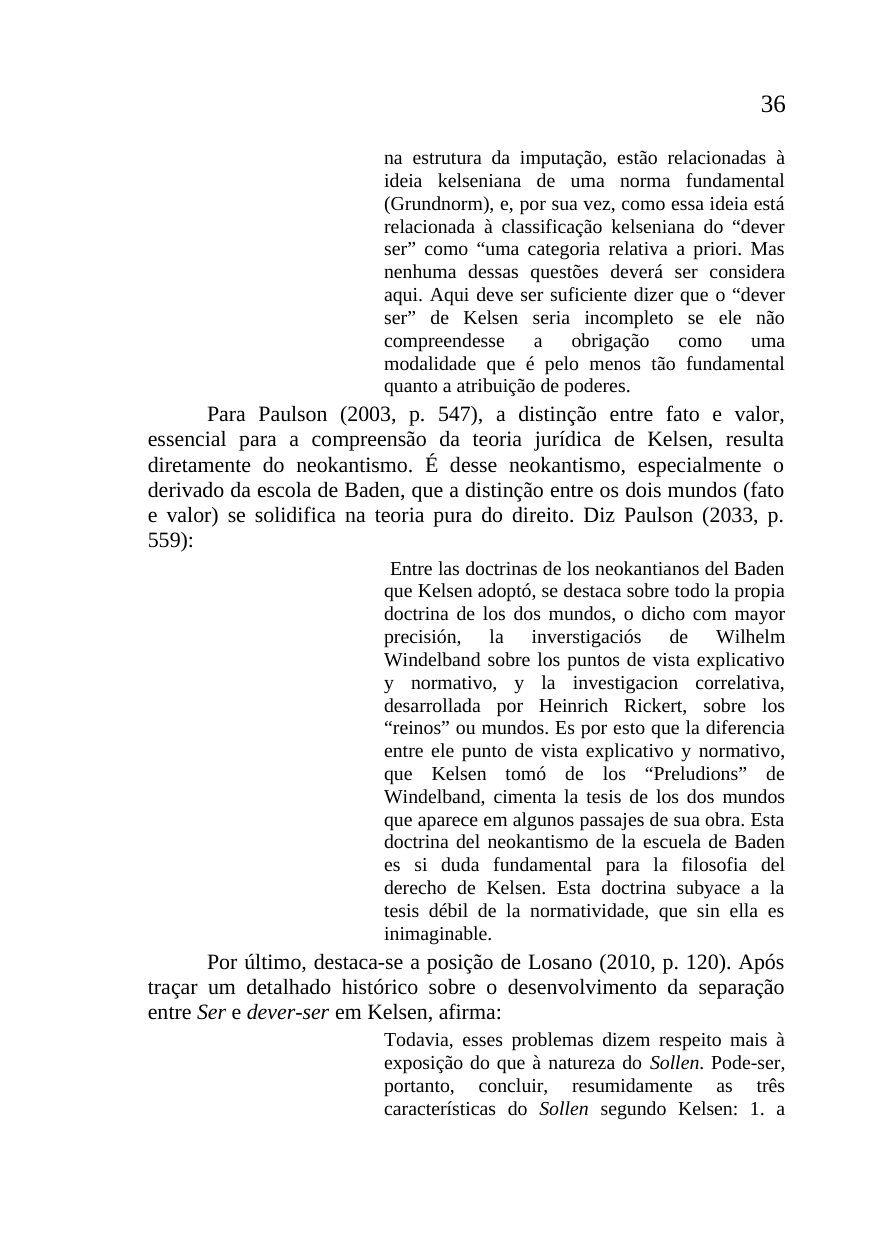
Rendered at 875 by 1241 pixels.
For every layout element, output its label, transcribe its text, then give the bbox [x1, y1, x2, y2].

text Entre las doctrinas de los neokantianos del Baden que Kelsen adoptó, se destaca sobre todo la propia doctrina de los dos mundos, o dicho com mayor precisión, la inverstigaciós de Wilhelm Windelband sobre los puntos de vista explicativo y normativo, y la investigacion correlativa, desarrollada por Heinrich Rickert, sobre los “reinos” ou mundos. Es por esto que la diferencia entre ele punto de vista explicativo y normativo, que Kelsen tomó de los “Preludions” de Windelband, cimenta la tesis de los dos mundos que aparece em algunos passajes de sua obra. Esta doctrina del neokantismo de la escuela de Baden es si duda fundamental para la filosofia del derecho de Kelsen. Esta doctrina subyace a la tesis débil de la normatividade, que sin ella es inimaginable. [384, 557, 785, 944]
text Por último, destaca-se a posição de Losano (2010, p. 120). Após traçar um detalhado histórico sobre o desenvolvimento da separação entre Ser e dever-ser em Kelsen, afirma: [148, 949, 785, 1024]
text Para Paulson (2003, p. 547), a distinção entre fato e valor, essencial para a compreensão da teoria jurídica de Kelsen, resulta diretamente do neokantismo. É desse neokantismo, especialmente o derivado da escola de Baden, que a distinção entre os dois mundos (fato e valor) se solidifica na teoria pura do direito. Diz Paulson (2033, p. 559): [148, 401, 785, 552]
